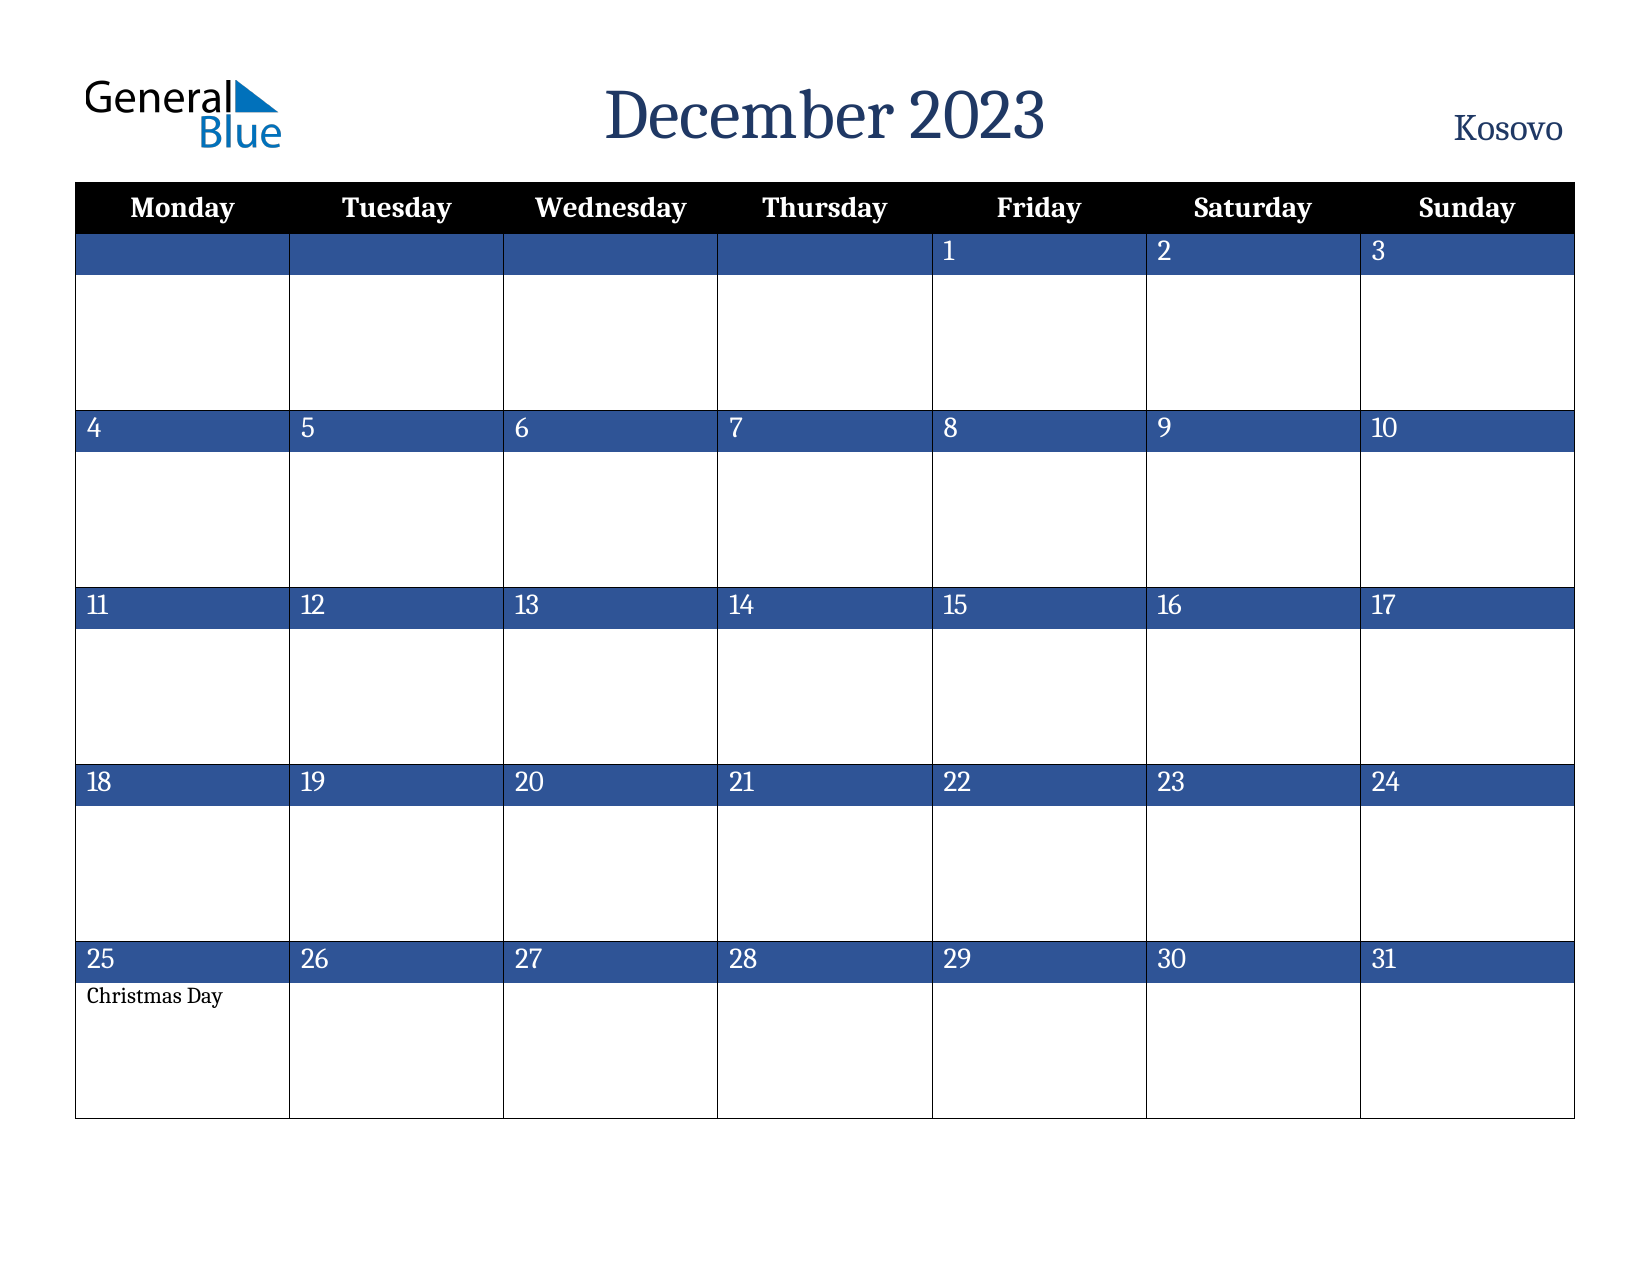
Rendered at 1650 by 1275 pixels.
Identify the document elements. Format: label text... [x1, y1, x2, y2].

table_cell [290, 629, 503, 764]
table_cell 26 [290, 942, 503, 983]
table_cell 9 [1147, 411, 1360, 452]
table_cell 1 [933, 234, 1146, 275]
table_cell 24 [1361, 765, 1574, 806]
picture [86, 80, 281, 148]
table_cell [933, 275, 1146, 410]
table_cell 13 [504, 588, 717, 629]
table_cell [290, 234, 503, 275]
table_header December 2023 [504, 75, 1146, 182]
table_cell [1147, 983, 1360, 1118]
table_cell [290, 452, 503, 587]
table_cell [718, 629, 932, 764]
table_cell 21 [718, 765, 932, 806]
table_cell 16 [1147, 588, 1360, 629]
table_cell 7 [718, 411, 932, 452]
table_cell [76, 452, 289, 587]
table_cell [1147, 806, 1360, 941]
table_cell [1147, 629, 1360, 764]
table_cell [1361, 629, 1574, 764]
table_cell [290, 806, 503, 941]
table_cell [933, 629, 1146, 764]
table_cell [1361, 275, 1574, 410]
table_cell [1147, 452, 1360, 587]
table_cell Sunday [1361, 183, 1574, 233]
table_cell [933, 983, 1146, 1118]
table_cell [504, 234, 717, 275]
table_cell [76, 275, 289, 410]
table_cell 8 [933, 411, 1146, 452]
table_cell 14 [718, 588, 932, 629]
table_cell 28 [718, 942, 932, 983]
table_cell [933, 452, 1146, 587]
table_cell 25 [76, 942, 289, 983]
table_cell [290, 983, 503, 1118]
table_header Kosovo [1146, 75, 1574, 182]
table_cell 11 [76, 588, 289, 629]
table_cell [1361, 806, 1574, 941]
table_cell 31 [1361, 942, 1574, 983]
table_cell [504, 806, 717, 941]
table_cell [76, 629, 289, 764]
table_cell [933, 806, 1146, 941]
table_cell [1361, 983, 1574, 1118]
table_cell [290, 275, 503, 410]
table_cell Christmas Day [76, 983, 289, 1118]
table_cell [76, 806, 289, 941]
table_header [76, 75, 503, 182]
table_cell [504, 275, 717, 410]
table_cell 20 [504, 765, 717, 806]
table_cell Wednesday [504, 183, 717, 233]
table_cell 23 [1147, 765, 1360, 806]
table_cell [718, 983, 932, 1118]
table_cell [1147, 275, 1360, 410]
table_cell Monday [76, 183, 289, 233]
table_cell Tuesday [290, 183, 503, 233]
table_cell 19 [290, 765, 503, 806]
table_cell Thursday [718, 183, 932, 233]
table_cell 27 [504, 942, 717, 983]
table_cell Friday [933, 183, 1146, 233]
table_cell 18 [76, 765, 289, 806]
table_cell 17 [1361, 588, 1574, 629]
table_cell 30 [1147, 942, 1360, 983]
table_cell [718, 275, 932, 410]
table_cell 3 [1361, 234, 1574, 275]
table_cell [504, 452, 717, 587]
table_cell [504, 983, 717, 1118]
table_cell 22 [933, 765, 1146, 806]
table_cell [504, 629, 717, 764]
table_cell 12 [290, 588, 503, 629]
table_cell 15 [933, 588, 1146, 629]
table_cell 5 [290, 411, 503, 452]
table_cell [718, 234, 932, 275]
table_cell [718, 452, 932, 587]
table_cell [76, 234, 289, 275]
table_cell Saturday [1147, 183, 1360, 233]
table_cell [718, 806, 932, 941]
table_cell 4 [76, 411, 289, 452]
table_cell 6 [504, 411, 717, 452]
table_cell 2 [1147, 234, 1360, 275]
table_cell [1361, 452, 1574, 587]
table_cell 10 [1361, 411, 1574, 452]
table_cell 29 [933, 942, 1146, 983]
